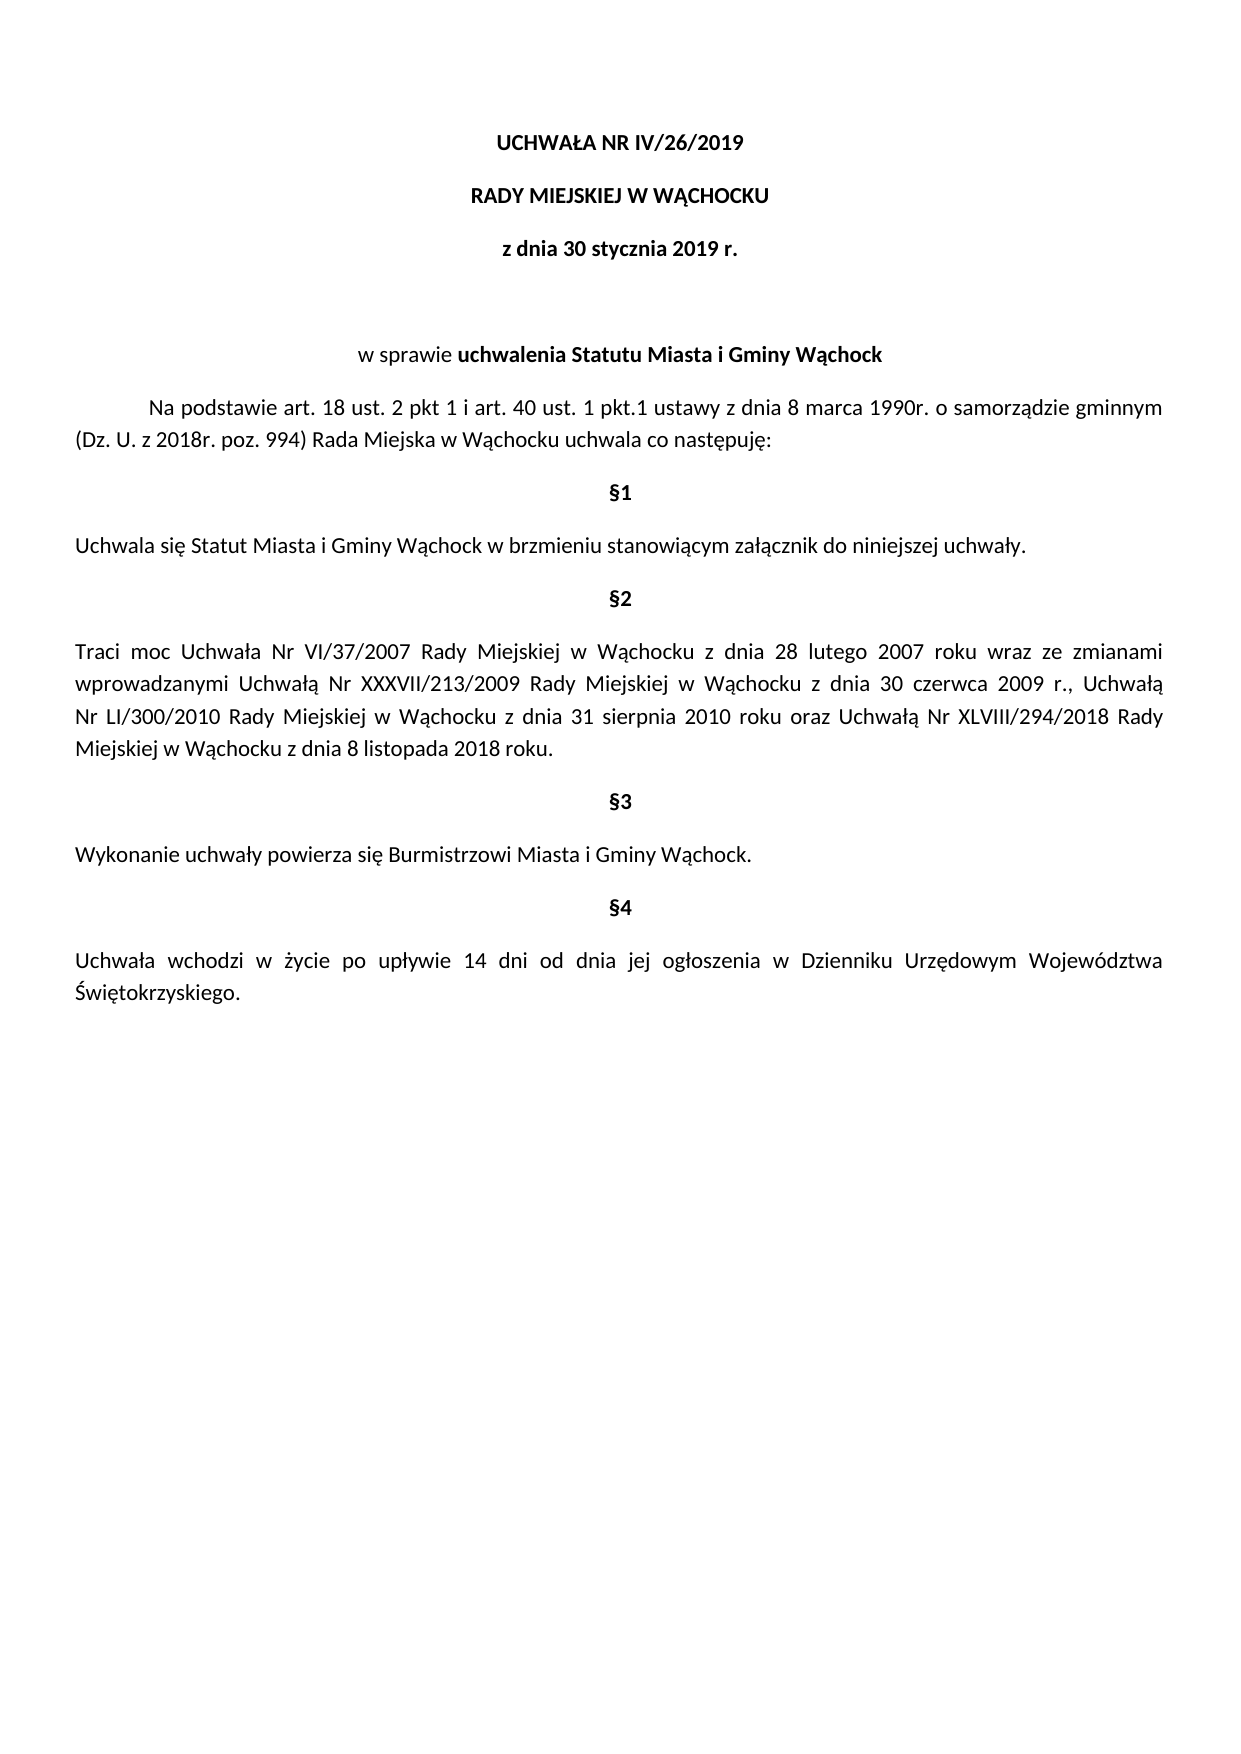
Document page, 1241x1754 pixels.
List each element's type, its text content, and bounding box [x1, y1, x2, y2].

text Uchwała wchodzi w życie po upływie 14 dni od dnia jej ogłoszenia w Dzienniku Urzędowym Województwa Świętokrzyskiego. [75, 946, 1165, 1006]
text §4 [75, 893, 1165, 921]
text Wykonanie uchwały powierza się Burmistrzowi Miasta i Gminy Wąchock. [75, 840, 1165, 868]
text Traci moc Uchwała Nr VI/37/2007 Rady Miejskiej w Wąchocku z dnia 28 lutego 2007 roku wraz ze zmianami wprowadzanymi Uchwałą Nr XXXVII/213/2009 Rady Miejskiej w Wąchocku z dnia 30 czerwca 2009 r., Uchwałą Nr LI/300/2010 Rady Miejskiej w Wąchocku z dnia 31 sierpnia 2010 roku oraz Uchwałą Nr XLVIII/294/2018 Rady Miejskiej w Wąchocku z dnia 8 listopada 2018 roku. [75, 637, 1165, 762]
text w sprawie uchwalenia Statutu Miasta i Gminy Wąchock [75, 340, 1165, 368]
text §3 [75, 787, 1165, 815]
text Na podstawie art. 18 ust. 2 pkt 1 i art. 40 ust. 1 pkt.1 ustawy z dnia 8 marca 1990r. o samorządzie gminnym (Dz. U. z 2018r. poz. 994) Rada Miejska w Wąchocku uchwala co następuję: [75, 393, 1165, 453]
text z dnia 30 stycznia 2019 r. [75, 234, 1165, 262]
text Uchwala się Statut Miasta i Gminy Wąchock w brzmieniu stanowiącym załącznik do niniejszej uchwały. [75, 531, 1165, 559]
text RADY MIEJSKIEJ W WĄCHOCKU [75, 181, 1165, 209]
text §1 [75, 478, 1165, 506]
text §2 [75, 584, 1165, 612]
text UCHWAŁA NR IV/26/2019 [75, 128, 1165, 156]
